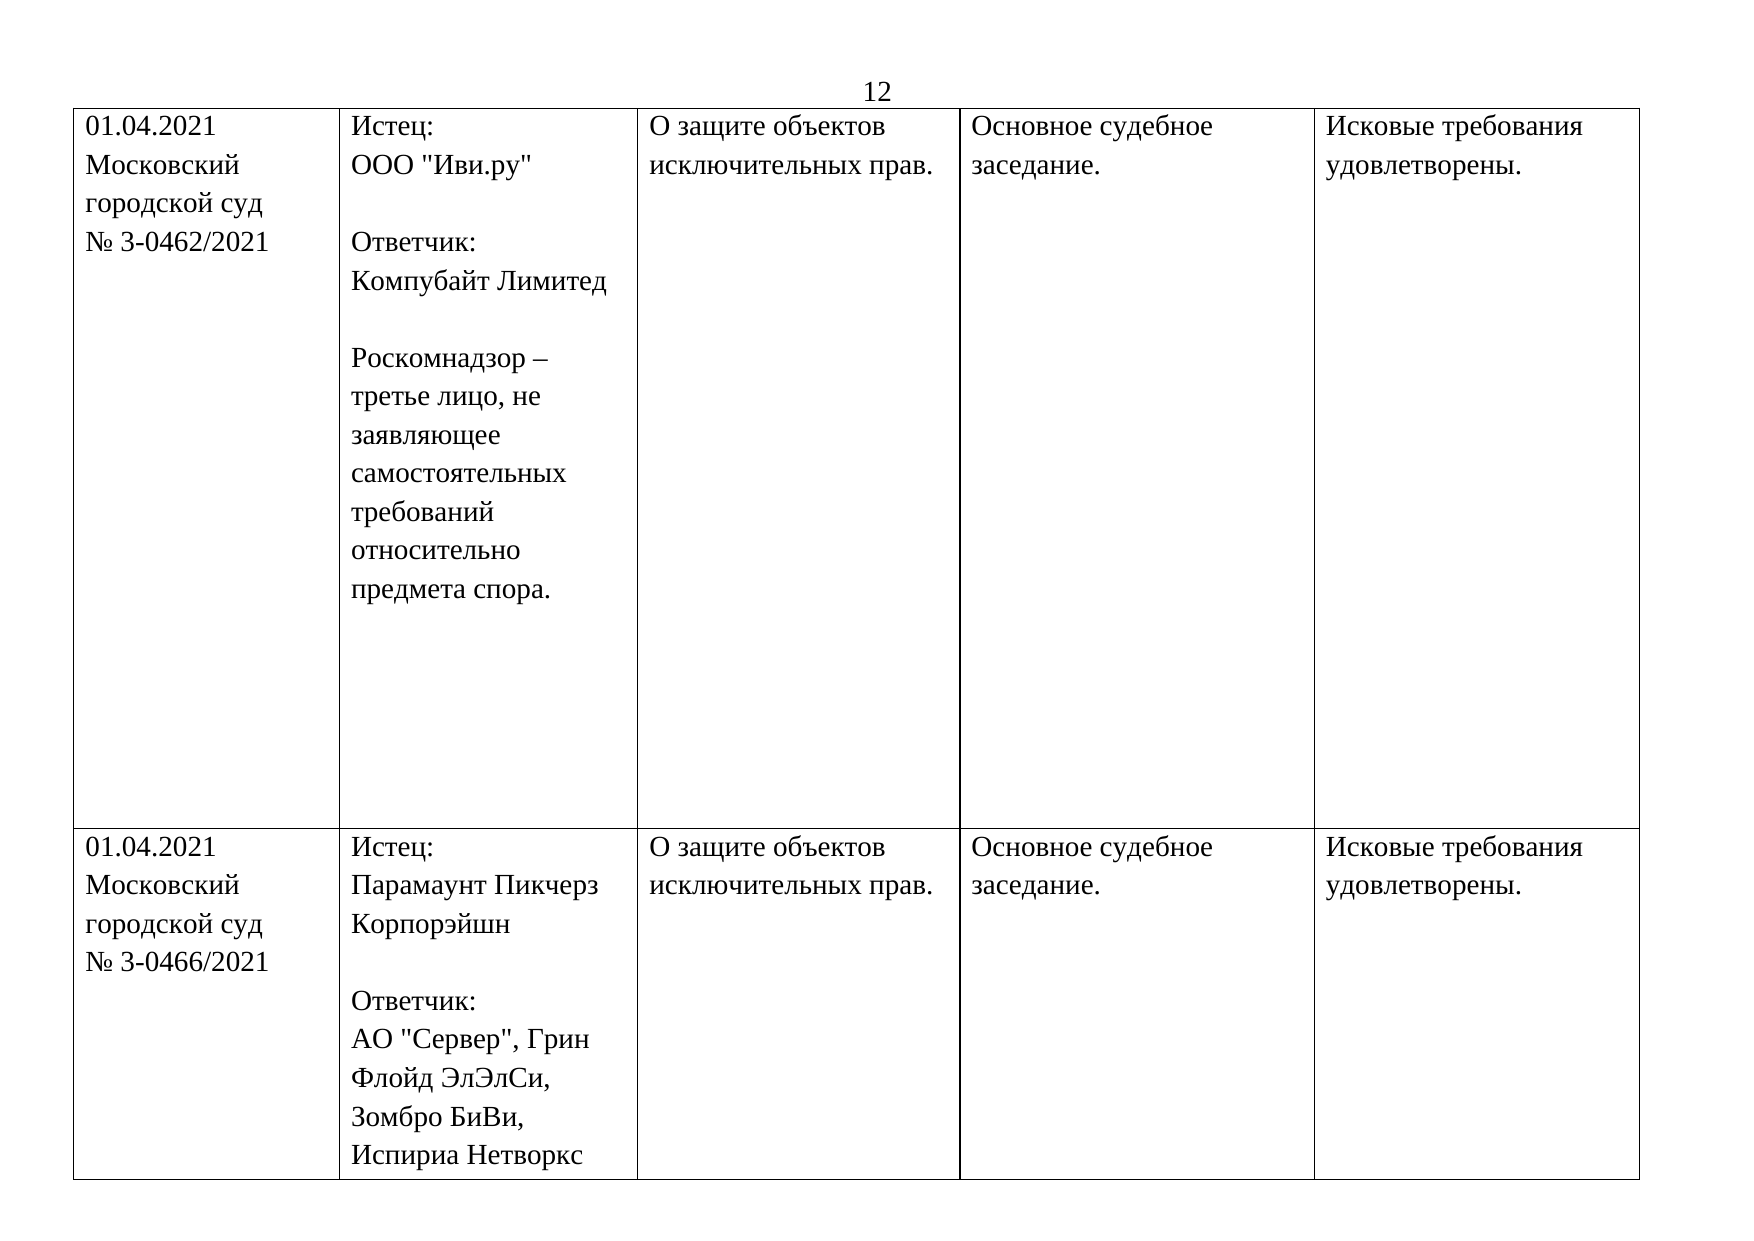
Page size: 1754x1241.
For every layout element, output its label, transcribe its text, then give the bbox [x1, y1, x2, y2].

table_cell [961, 109, 1314, 828]
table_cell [1315, 109, 1639, 828]
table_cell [638, 829, 959, 1179]
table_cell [74, 829, 339, 1179]
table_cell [961, 829, 1314, 1179]
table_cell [1315, 829, 1639, 1179]
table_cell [340, 829, 637, 1179]
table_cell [638, 109, 959, 828]
table_cell 01.04.2021 Московский городской суд № 3-0462/2021 [74, 109, 339, 828]
table_cell Истец: ООО "Иви.ру" Ответчик: Компубайт Лимитед Роскомнадзор – третье лицо, не заявляющее самостоятельных требований относительно предмета спора. [340, 109, 637, 828]
